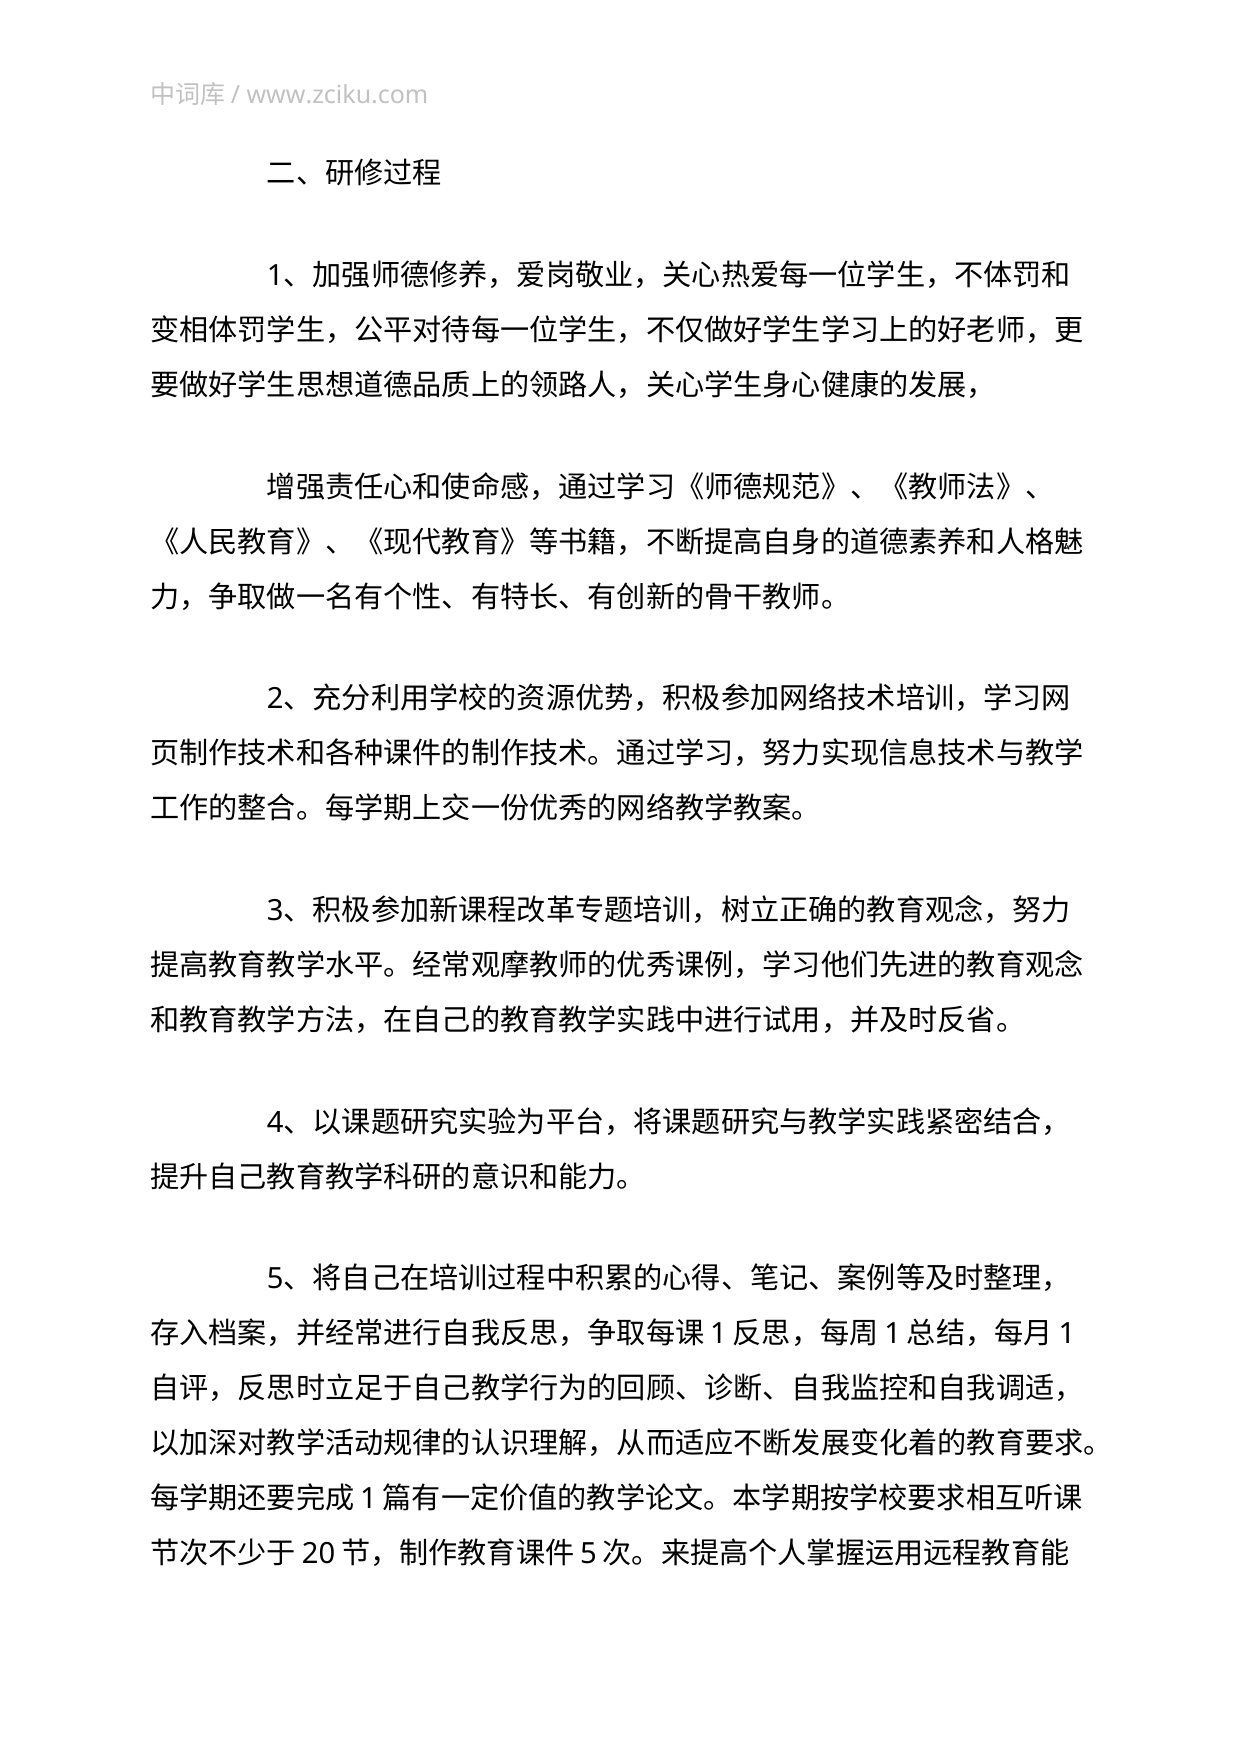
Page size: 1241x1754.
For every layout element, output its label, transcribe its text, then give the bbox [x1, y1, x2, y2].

text 3、积极参加新课程改革专题培训，树立正确的教育观念，努力提高教育教学水平。经常观摩教师的优秀课例，学习他们先进的教育观念和教育教学方法，在自己的教育教学实践中进行试用，并及时反省。 [150, 887, 1090, 1039]
text 4、以课题研究实验为平台，将课题研究与教学实践紧密结合，提升自己教育教学科研的意识和能力。 [150, 1098, 1090, 1196]
text 2、充分利用学校的资源优势，积极参加网络技术培训，学习网页制作技术和各种课件的制作技术。通过学习，努力实现信息技术与教学工作的整合。每学期上交一份优秀的网络教学教案。 [150, 675, 1090, 827]
text 增强责任心和使命感，通过学习《师德规范》、《教师法》、《人民教育》、《现代教育》等书籍，不断提高自身的道德素养和人格魅力，争取做一名有个性、有特长、有创新的骨干教师。 [150, 463, 1090, 616]
text 1、加强师德修养，爱岗敬业，关心热爱每一位学生，不体罚和变相体罚学生，公平对待每一位学生，不仅做好学生学习上的好老师，更要做好学生思想道德品质上的领路人，关心学生身心健康的发展， [150, 252, 1090, 404]
text 二、研修过程 [150, 150, 1090, 192]
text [150, 1255, 1090, 1572]
